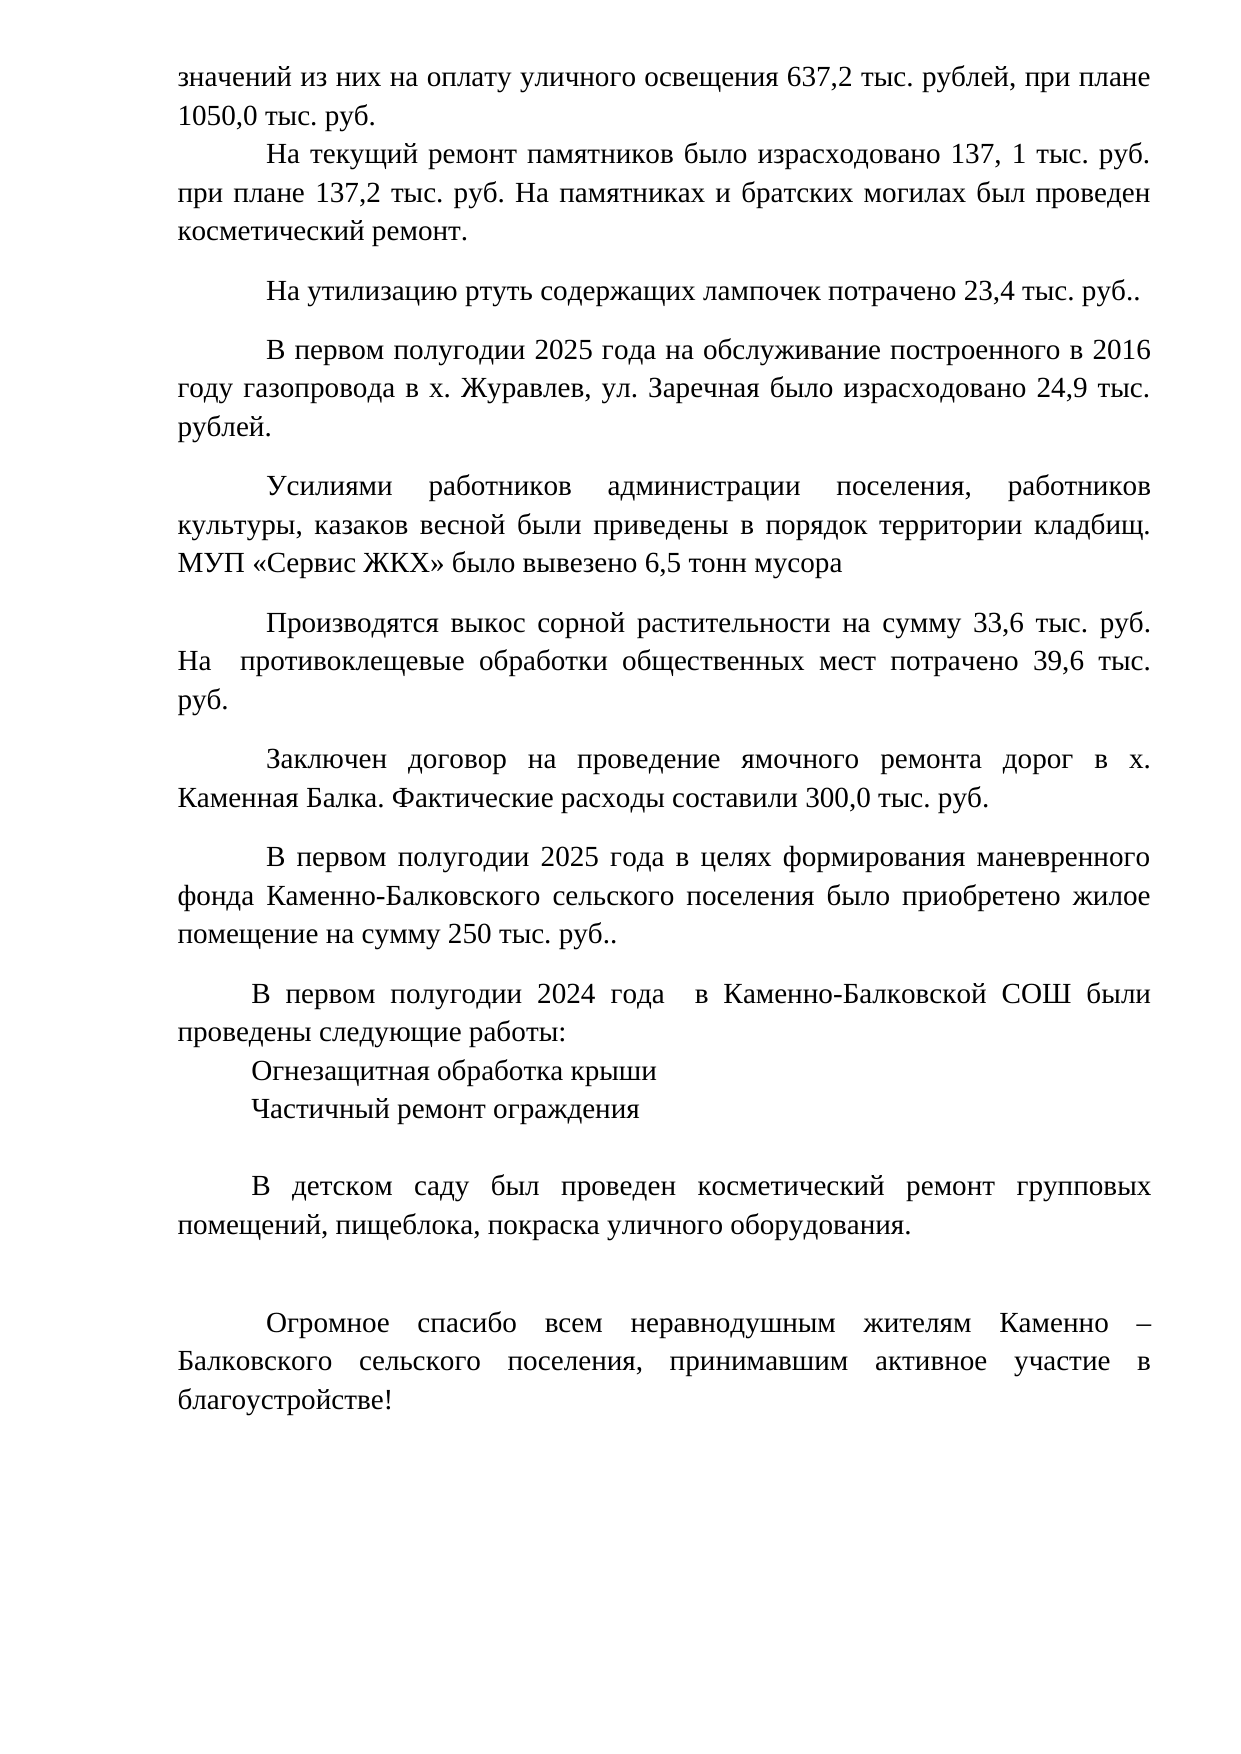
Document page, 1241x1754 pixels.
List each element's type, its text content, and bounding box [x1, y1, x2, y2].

text Усилиями работников администрации поселения, работников культуры, казаков весной были приведены в порядок территории кладбищ. МУП «Сервис ЖКХ» было вывезено 6,5 тонн мусора [177, 468, 1152, 579]
text В первом полугодии 2025 года на обслуживание построенного в 2016 году газопровода в х. Журавлев, ул. Заречная было израсходовано 24,9 тыс. рублей. [177, 332, 1152, 443]
text В детском саду был проведен косметический ремонт групповых помещений, пищеблока, покраска уличного оборудования. [177, 1168, 1152, 1241]
text Частичный ремонт ограждения [177, 1091, 1152, 1125]
text Производятся выкос сорной растительности на сумму 33,6 тыс. руб. На противоклещевые обработки общественных мест потрачено 39,6 тыс. руб. [177, 605, 1152, 716]
text Огнезащитная обработка крыши [177, 1053, 1152, 1086]
text На утилизацию ртуть содержащих лампочек потрачено 23,4 тыс. руб.. [177, 273, 1152, 306]
text Огромное спасибо всем неравнодушным жителям Каменно –Балковского сельского поселения, принимавшим активное участие в благоустройстве! [177, 1305, 1152, 1416]
text Заключен договор на проведение ямочного ремонта дорог в х. Каменная Балка. Фактические расходы составили 300,0 тыс. руб. [177, 741, 1152, 813]
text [177, 59, 1152, 131]
text На текущий ремонт памятников было израсходовано 137, 1 тыс. руб. при плане 137,2 тыс. руб. На памятниках и братских могилах был проведен косметический ремонт. [177, 136, 1152, 247]
text В первом полугодии 2025 года в целях формирования маневренного фонда Каменно-Балковского сельского поселения было приобретено жилое помещение на сумму 250 тыс. руб.. [177, 839, 1152, 950]
text В первом полугодии 2024 года в Каменно-Балковской СОШ были проведены следующие работы: [177, 976, 1152, 1048]
